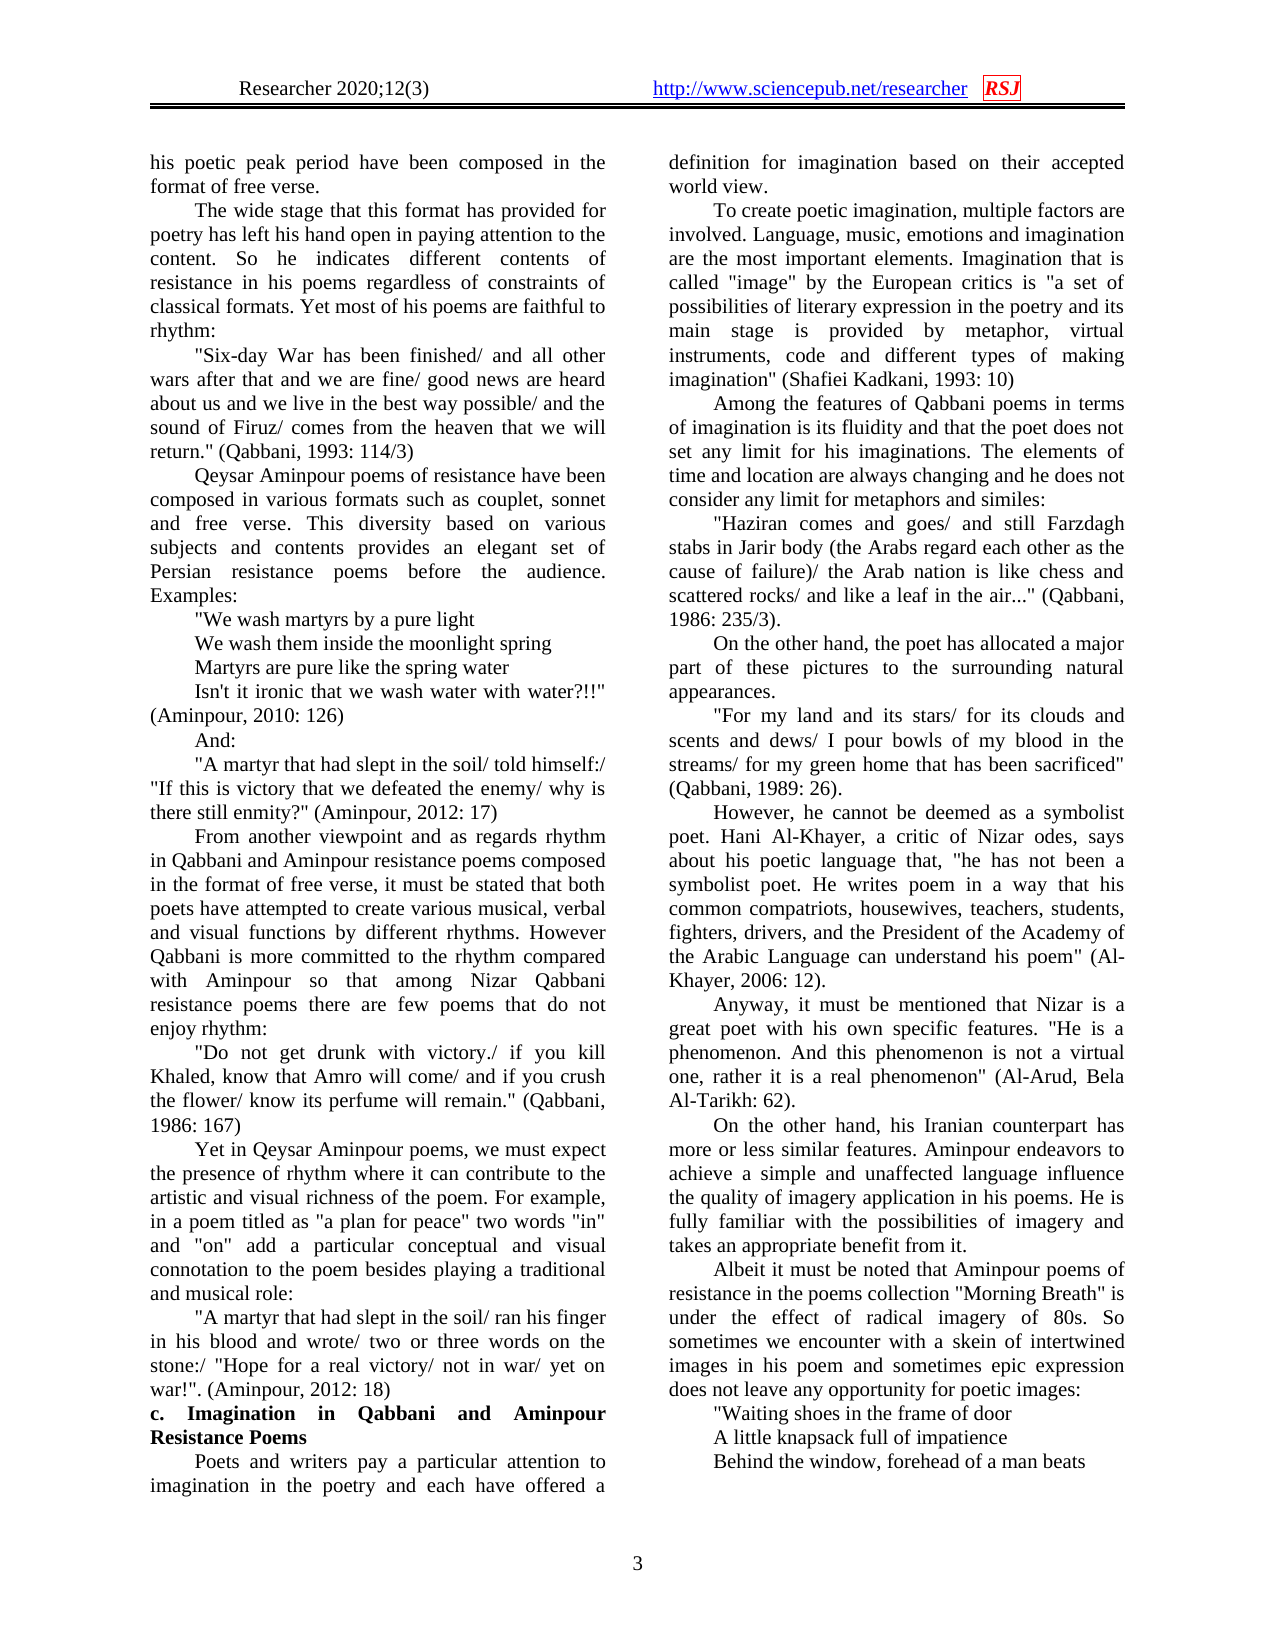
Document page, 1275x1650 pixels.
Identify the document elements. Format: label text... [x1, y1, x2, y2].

text Martyrs are pure like the spring water [150, 655, 606, 679]
text However, he cannot be deemed as a symbolist poet. Hani Al-Khayer, a critic of Nizar odes, says about his poetic language that, "he has not been a symbolist poet. He writes poem in a way that his common compatriots, housewives, teachers, students, fighters, drivers, and the President of the Academy of the Arabic Language can understand his poem" (Al-Khayer, 2006: 12). [669, 800, 1125, 992]
text Albeit it must be noted that Aminpour poems of resistance in the poems collection "Morning Breath" is under the effect of radical imagery of 80s. So sometimes we encounter with a skein of intertwined images in his poem and sometimes epic expression does not leave any opportunity for poetic images: [669, 1257, 1125, 1401]
text From another viewpoint and as regards rhythm in Qabbani and Aminpour resistance poems composed in the format of free verse, it must be stated that both poets have attempted to create various musical, verbal and visual functions by different rhythms. However Qabbani is more committed to the rhythm compared with Aminpour so that among Nizar Qabbani resistance poems there are few poems that do not enjoy rhythm: [150, 824, 606, 1040]
text "Six-day War has been finished/ and all other wars after that and we are fine/ good news are heard about us and we live in the best way possible/ and the sound of Firuz/ comes from the heaven that we will return." (Qabbani, 1993: 114/3) [150, 342, 606, 463]
text c. Imagination in Qabbani and Aminpour Resistance Poems [150, 1401, 606, 1449]
text "Do not get drunk with victory./ if you kill Khaled, know that Amro will come/ and if you crush the flower/ know its perfume will remain." (Qabbani, 1986: 167) [150, 1040, 606, 1137]
text Among the features of Qabbani poems in terms of imagination is its fluidity and that the poet does not set any limit for his imaginations. The elements of time and location are always changing and he does not consider any limit for metaphors and similes: [669, 391, 1125, 511]
text "A martyr that had slept in the soil/ ran his finger in his blood and wrote/ two or three words on the stone:/ "Hope for a real victory/ not in war/ yet on war!". (Aminpour, 2012: 18) [150, 1305, 606, 1401]
text "We wash martyrs by a pure light [150, 607, 606, 631]
text And: [150, 727, 606, 752]
text On the other hand, his Iranian counterpart has more or less similar features. Aminpour endeavors to achieve a simple and unaffected language influence the quality of imagery application in his poems. He is fully familiar with the possibilities of imagery and takes an appropriate benefit from it. [669, 1112, 1125, 1257]
text Isn't it ironic that we wash water with water?!!" (Aminpour, 2010: 126) [150, 679, 606, 727]
text To create poetic imagination, multiple factors are involved. Language, music, emotions and imagination are the most important elements. Imagination that is called "image" by the European critics is "a set of possibilities of literary expression in the poetry and its main stage is provided by metaphor, virtual instruments, code and different types of making imagination" (Shafiei Kadkani, 1993: 10) [669, 198, 1125, 391]
text On the other hand, the poet has allocated a major part of these pictures to the surrounding natural appearances. [669, 631, 1125, 703]
text Anyway, it must be mentioned that Nizar is a great poet with his own specific features. "He is a phenomenon. And this phenomenon is not a virtual one, rather it is a real phenomenon" (Al-Arud, Bela Al-Tarikh: 62). [669, 992, 1125, 1112]
text Poets and writers pay a particular attention to imagination in the poetry and each have offered a definition for imagination based on their accepted world view. [669, 150, 1125, 198]
text "A martyr that had slept in the soil/ told himself:/ "If this is victory that we defeated the enemy/ why is there still enmity?" (Aminpour, 2012: 17) [150, 752, 606, 824]
text Yet in Qeysar Aminpour poems, we must expect the presence of rhythm where it can contribute to the artistic and visual richness of the poem. For example, in a poem titled as "a plan for peace" two words "in" and "on" add a particular conceptual and visual connotation to the poem besides playing a traditional and musical role: [150, 1137, 606, 1305]
text "Haziran comes and goes/ and still Farzdagh stabs in Jarir body (the Arabs regard each other as the cause of failure)/ the Arab nation is like chess and scattered rocks/ and like a leaf in the air..." (Qabbani, 1986: 235/3). [669, 511, 1125, 631]
text We wash them inside the moonlight spring [150, 631, 606, 655]
text The wide stage that this format has provided for poetry has left his hand open in paying attention to the content. So he indicates different contents of resistance in his poems regardless of constraints of classical formats. Yet most of his poems are faithful to rhythm: [150, 198, 606, 342]
text Poets and writers pay a particular attention to imagination in the poetry and each have offered a definition for imagination based on their accepted world view. [150, 1449, 606, 1497]
text "Waiting shoes in the frame of door [669, 1401, 1125, 1425]
text Behind the window, forehead of a man beats [669, 1449, 1125, 1473]
text Qeysar Aminpour poems of resistance have been composed in various formats such as couplet, sonnet and free verse. This diversity based on various subjects and contents provides an elegant set of Persian resistance poems before the audience. Examples: [150, 463, 606, 607]
text A little knapsack full of impatience [669, 1425, 1125, 1449]
text "For my land and its stars/ for its clouds and scents and dews/ I pour bowls of my blood in the streams/ for my green home that has been sacrificed" (Qabbani, 1989: 26). [669, 703, 1125, 800]
